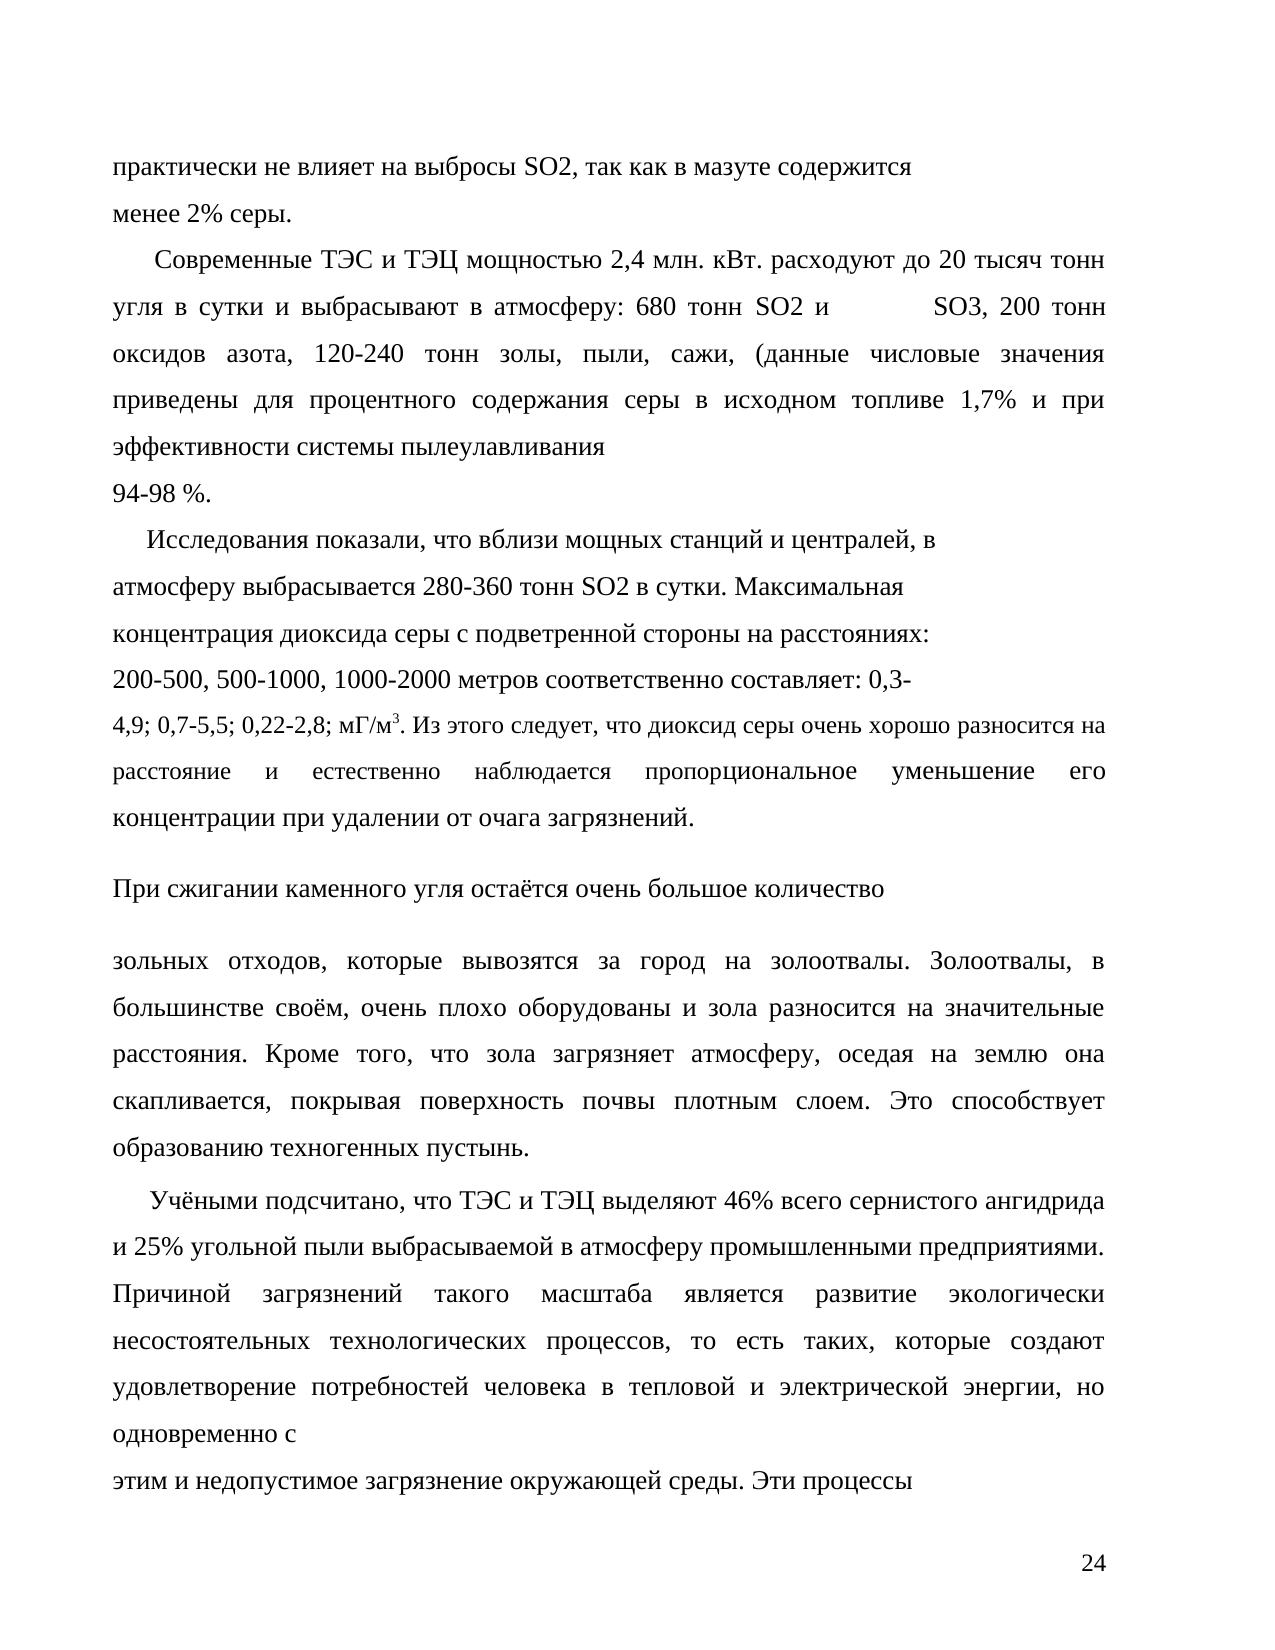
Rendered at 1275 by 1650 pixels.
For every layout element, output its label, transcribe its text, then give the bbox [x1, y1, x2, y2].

text этим и недопустимое загрязнение окружающей среды. Эти процессы [112, 1464, 1106, 1495]
text концентрация диоксида серы с подветренной стороны на расстояниях: [112, 617, 1106, 648]
text Исследования показали, что вблизи мощных станций и централей, в [112, 523, 1106, 554]
text практически не влияет на выбросы SO2, так как в мазуте содержится [112, 150, 1106, 181]
subtitle зольных отходов, которые вывозятся за город на золоотвалы. Золоотвалы, в большинстве своём, очень плохо оборудованы и зола разносится на значительные расстояния. Кроме того, что зола загрязняет атмосферу, оседая на землю она скапливается, покрывая поверхность почвы плотным слоем. Это способствует образованию техногенных пустынь. [112, 944, 1106, 1162]
text Учёными подсчитано, что ТЭС и ТЭЦ выделяют 46% всего сернистого ангидрида и 25% угольной пыли выбрасываемой в атмосферу промышленными предприятиями. Причиной загрязнений такого масштаба является развитие экологически несостоятельных технологических процессов, то есть таких, которые создают удовлетворение потребностей человека в тепловой и электрической энергии, но одновременно с [112, 1184, 1106, 1448]
subtitle При сжигании каменного угля остаётся очень большое количество [112, 873, 1106, 904]
text 94-98 %. [112, 477, 1106, 508]
text менее 2% серы. [112, 197, 1106, 228]
text Современные ТЭС и ТЭЦ мощностью 2,4 млн. кВт. расходуют до 20 тысяч тонн угля в сутки и выбрасывают в атмосферу: 680 тонн SO2 и SO3, 200 тонн оксидов азота, 120-240 тонн золы, пыли, сажи, (данные числовые значения приведены для процентного содержания серы в исходном топливе 1,7% и при эффективности системы пылеулавливания [112, 243, 1106, 461]
text 4,9; 0,7-5,5; 0,22-2,8; мГ/м3. Из этого следует, что диоксид серы очень хорошо разносится на расстояние и естественно наблюдается пропорциональное уменьшение его концентрации при удалении от очага загрязнений. [112, 710, 1106, 832]
text 200-500, 500-1000, 1000-2000 метров соответственно составляет: 0,3- [112, 663, 1106, 694]
text атмосферу выбрасывается 280-360 тонн SO2 в сутки. Максимальная [112, 570, 1106, 601]
